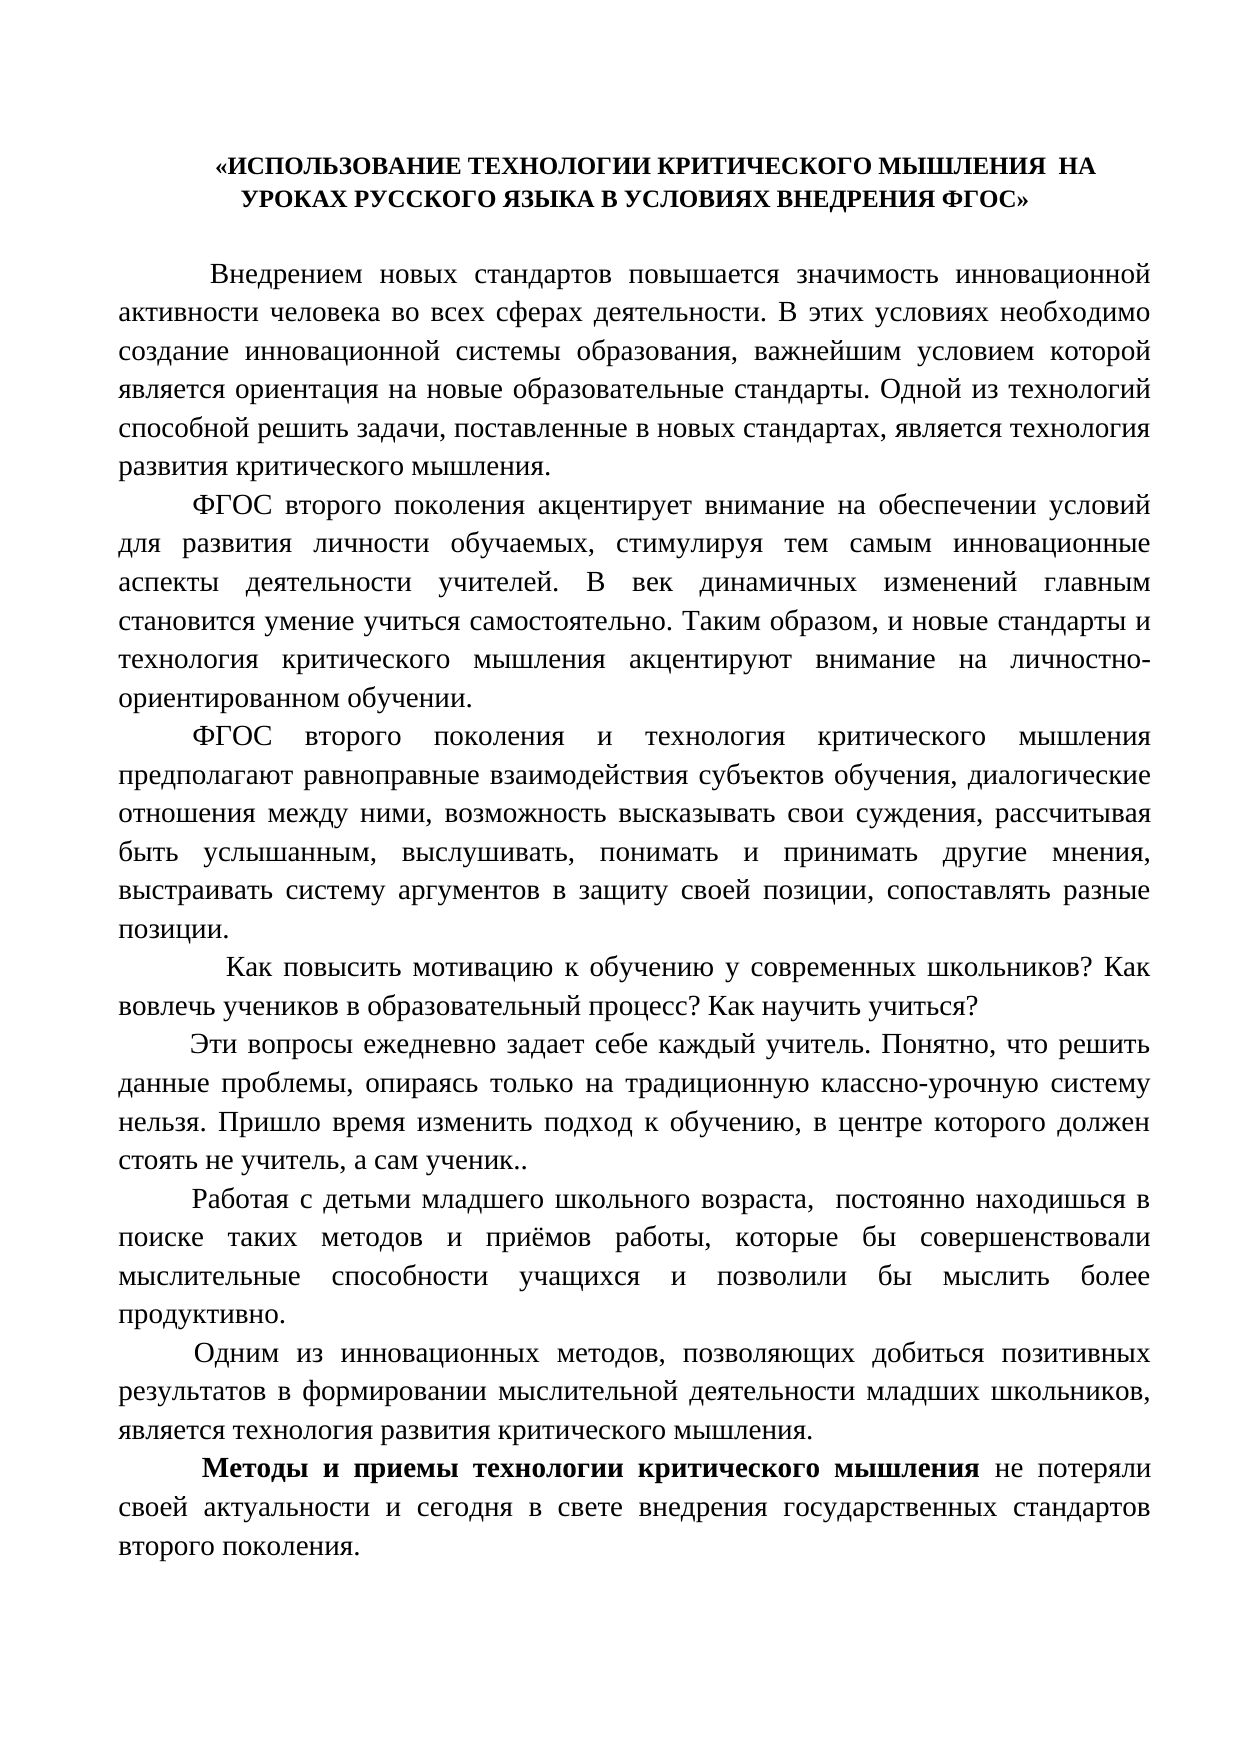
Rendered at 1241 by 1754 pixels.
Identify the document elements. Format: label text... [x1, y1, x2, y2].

text Методы и приемы технологии критического мышления не потеряли своей актуальности и сегодня в свете внедрения государственных стандартов второго поколения. [118, 1451, 1152, 1561]
text Внедрением новых стандартов повышается значимость инновационной активности человека во всех сферах деятельности. В этих условиях необходимо создание инновационной системы образования, важнейшим условием которой является ориентация на новые образовательные стандарты. Одной из технологий способной решить задачи, поставленные в новых стандартах, является технология развития критического мышления. [118, 256, 1152, 482]
text ФГОС второго поколения акцентирует внимание на обеспечении условий для развития личности обучаемых, стимулируя тем самым инновационные аспекты деятельности учителей. В век динамичных изменений главным становится умение учиться самостоятельно. Таким образом, и новые стандарты и технология критического мышления акцентируют внимание на личностно- ориентированном обучении. [118, 487, 1152, 713]
text Одним из инновационных методов, позволяющих добиться позитивных результатов в формировании мыслительной деятельности младших школьников, является технология развития критического мышления. [118, 1335, 1152, 1446]
text Эти вопросы ежедневно задает себе каждый учитель. Понятно, что решить данные проблемы, опираясь только на традиционную классно-урочную систему нельзя. Пришло время изменить подход к обучению, в центре которого должен стоять не учитель, а сам ученик.. [118, 1027, 1152, 1176]
text Работая с детьми младшего школьного возраста, постоянно находишься в поиске таких методов и приёмов работы, которые бы совершенствовали мыслительные способности учащихся и позволили бы мыслить более продуктивно. [118, 1181, 1152, 1330]
text «ИСПОЛЬЗОВАНИЕ ТЕХНОЛОГИИ КРИТИЧЕСКОГО МЫШЛЕНИЯ НА УРОКАХ РУССКОГО ЯЗЫКА В УСЛОВИЯХ ВНЕДРЕНИЯ ФГОС» [118, 151, 1152, 213]
text ФГОС второго поколения и технология критического мышления предполагают равноправные взаимодействия субъектов обучения, диалогические отношения между ними, возможность высказывать свои суждения, рассчитывая быть услышанным, выслушивать, понимать и принимать другие мнения, выстраивать систему аргументов в защиту своей позиции, сопоставлять разные позиции. [118, 718, 1152, 944]
text Как повысить мотивацию к обучению у современных школьников? Как вовлечь учеников в образовательный процесс? Как научить учиться? [118, 949, 1152, 1022]
